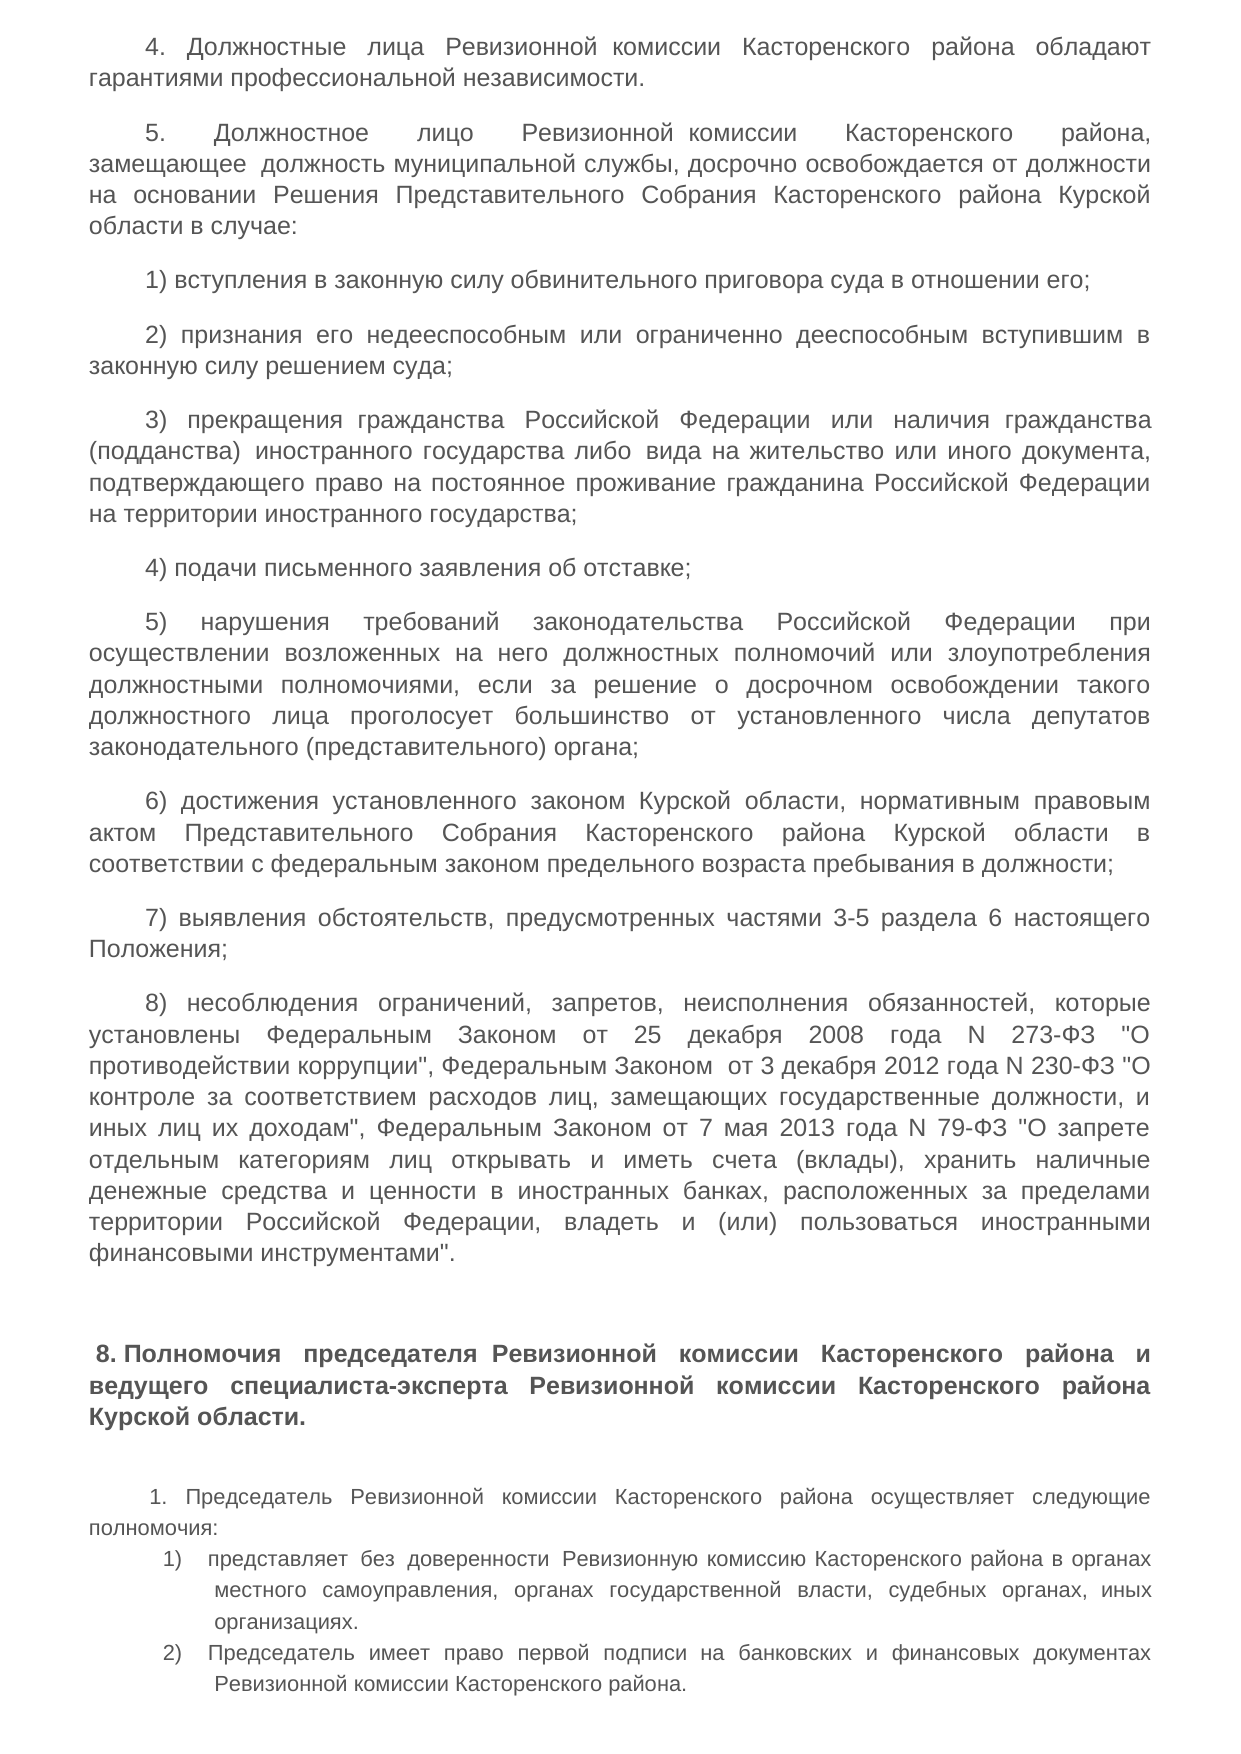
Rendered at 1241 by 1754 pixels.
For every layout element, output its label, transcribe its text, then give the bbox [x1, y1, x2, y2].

text 5) нарушения требований законодательства Российской Федерации при осуществлении возложенных на него должностных полномочий или злоупотребления должностными полномочиями, если за решение о досрочном освобождении такого должностного лица проголосует большинство от установленного числа депутатов законодательного (представительного) органа; [89, 604, 1152, 761]
text 1) представляет без доверенности Ревизионную комиссию Касторенского района в органах местного самоуправления, органах государственной власти, судебных органах, иных организациях. [163, 1540, 1152, 1634]
text 1. Председатель Ревизионной комиссии Касторенского района осуществляет следующие полномочия: [89, 1446, 1152, 1540]
text 5. Должностное лицо Ревизионной комиссии Касторенского района, замещающее должность муниципальной службы, досрочно освобождается от должности на основании Решения Представительного Собрания Касторенского района Курской области в случае: [89, 115, 1152, 240]
text 8) несоблюдения ограничений, запретов, неисполнения обязанностей, которые установлены Федеральным Законом от 25 декабря 2008 года N 273-ФЗ "О противодействии коррупции", Федеральным Законом от 3 декабря 2012 года N 230-ФЗ "О контроле за соответствием расходов лиц, замещающих государственные должности, и иных лиц их доходам", Федеральным Законом от 7 мая 2013 года N 79-ФЗ "О запрете отдельным категориям лиц открывать и иметь счета (вклады), хранить наличные денежные средства и ценности в иностранных банках, расположенных за пределами территории Российской Федерации, владеть и (или) пользоваться иностранными финансовыми инструментами". [89, 986, 1152, 1267]
text 8. Полномочия председателя Ревизионной комиссии Касторенского района и ведущего специалиста-эксперта Ревизионной комиссии Касторенского района Курской области. [89, 1337, 1152, 1431]
text 3) прекращения гражданства Российской Федерации или наличия гражданства (подданства) иностранного государства либо вида на жительство или иного документа, подтверждающего право на постоянное проживание гражданина Российской Федерации на территории иностранного государства; [89, 402, 1152, 527]
text 2) признания его недееспособным или ограниченно дееспособным вступившим в законную силу решением суда; [89, 317, 1152, 379]
text 7) выявления обстоятельств, предусмотренных частями 3-5 раздела 6 настоящего Положения; [89, 900, 1152, 963]
text 4. Должностные лица Ревизионной комиссии Касторенского района обладают гарантиями профессиональной независимости. [89, 29, 1152, 92]
text 6) достижения установленного законом Курской области, нормативным правовым актом Представительного Собрания Касторенского района Курской области в соответствии с федеральным законом предельного возраста пребывания в должности; [89, 784, 1152, 877]
text 2) Председатель имеет право первой подписи на банковских и финансовых документах Ревизионной комиссии Касторенского района. [163, 1634, 1152, 1696]
text 1) вступления в законную силу обвинительного приговора суда в отношении его; [89, 263, 1152, 294]
text 4) подачи письменного заявления об отставке; [89, 550, 1152, 582]
